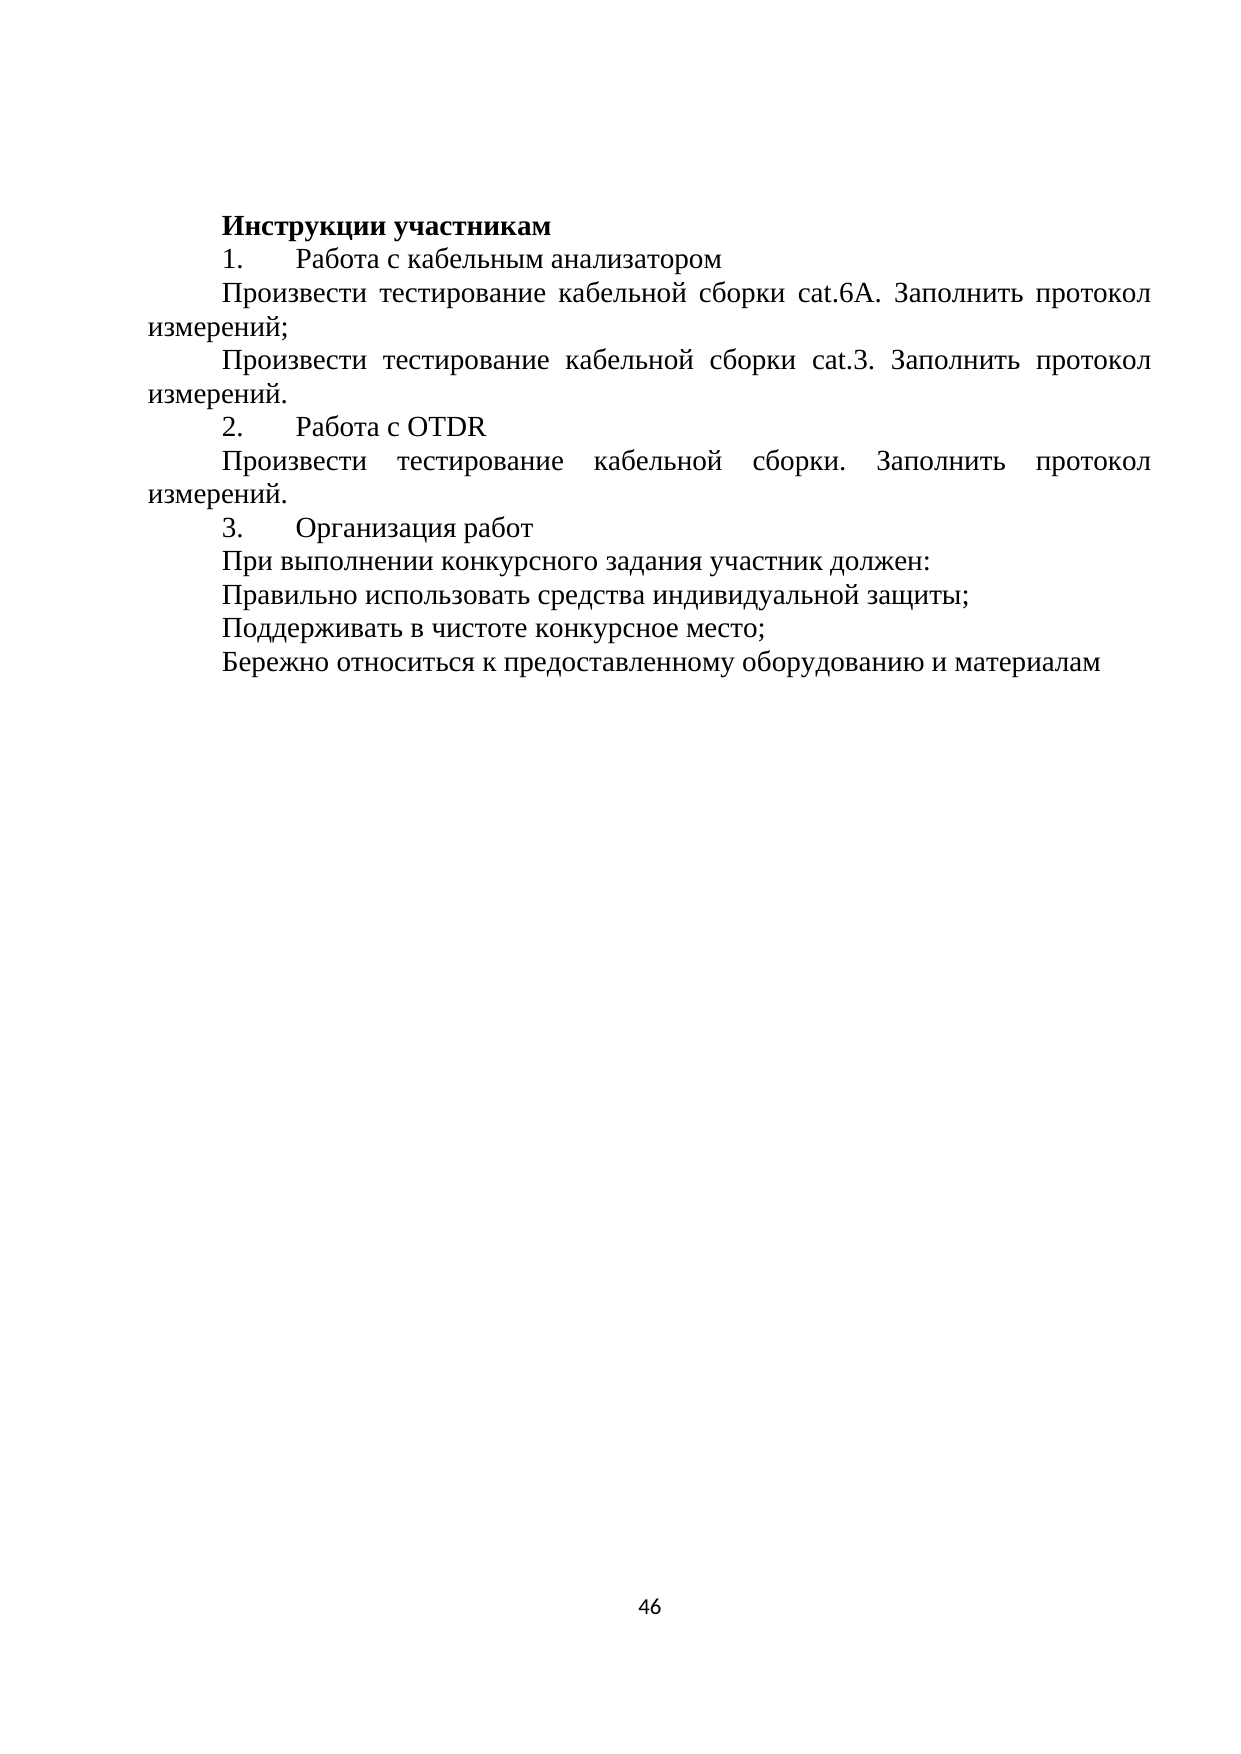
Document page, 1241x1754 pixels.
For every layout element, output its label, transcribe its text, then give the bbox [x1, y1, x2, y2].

text Произвести тестирование кабельной сборки cat.3. Заполнить протокол измерений. [148, 342, 1152, 409]
text Бережно относиться к предоставленному оборудованию и материалам [148, 644, 1152, 678]
list Организация работ [148, 510, 1152, 543]
list Работа с кабельным анализатором [148, 242, 1152, 275]
list Работа с OTDR [148, 409, 1152, 443]
text Правильно использовать средства индивидуальной защиты; [148, 577, 1152, 611]
text Произвести тестирование кабельной сборки cat.6A. Заполнить протокол измерений; [148, 275, 1152, 342]
text Поддерживать в чистоте конкурсное место; [148, 611, 1152, 644]
text Инструкции участникам [148, 208, 1152, 242]
text Произвести тестирование кабельной сборки. Заполнить протокол измерений. [148, 443, 1152, 510]
text При выполнении конкурсного задания участник должен: [148, 543, 1152, 577]
